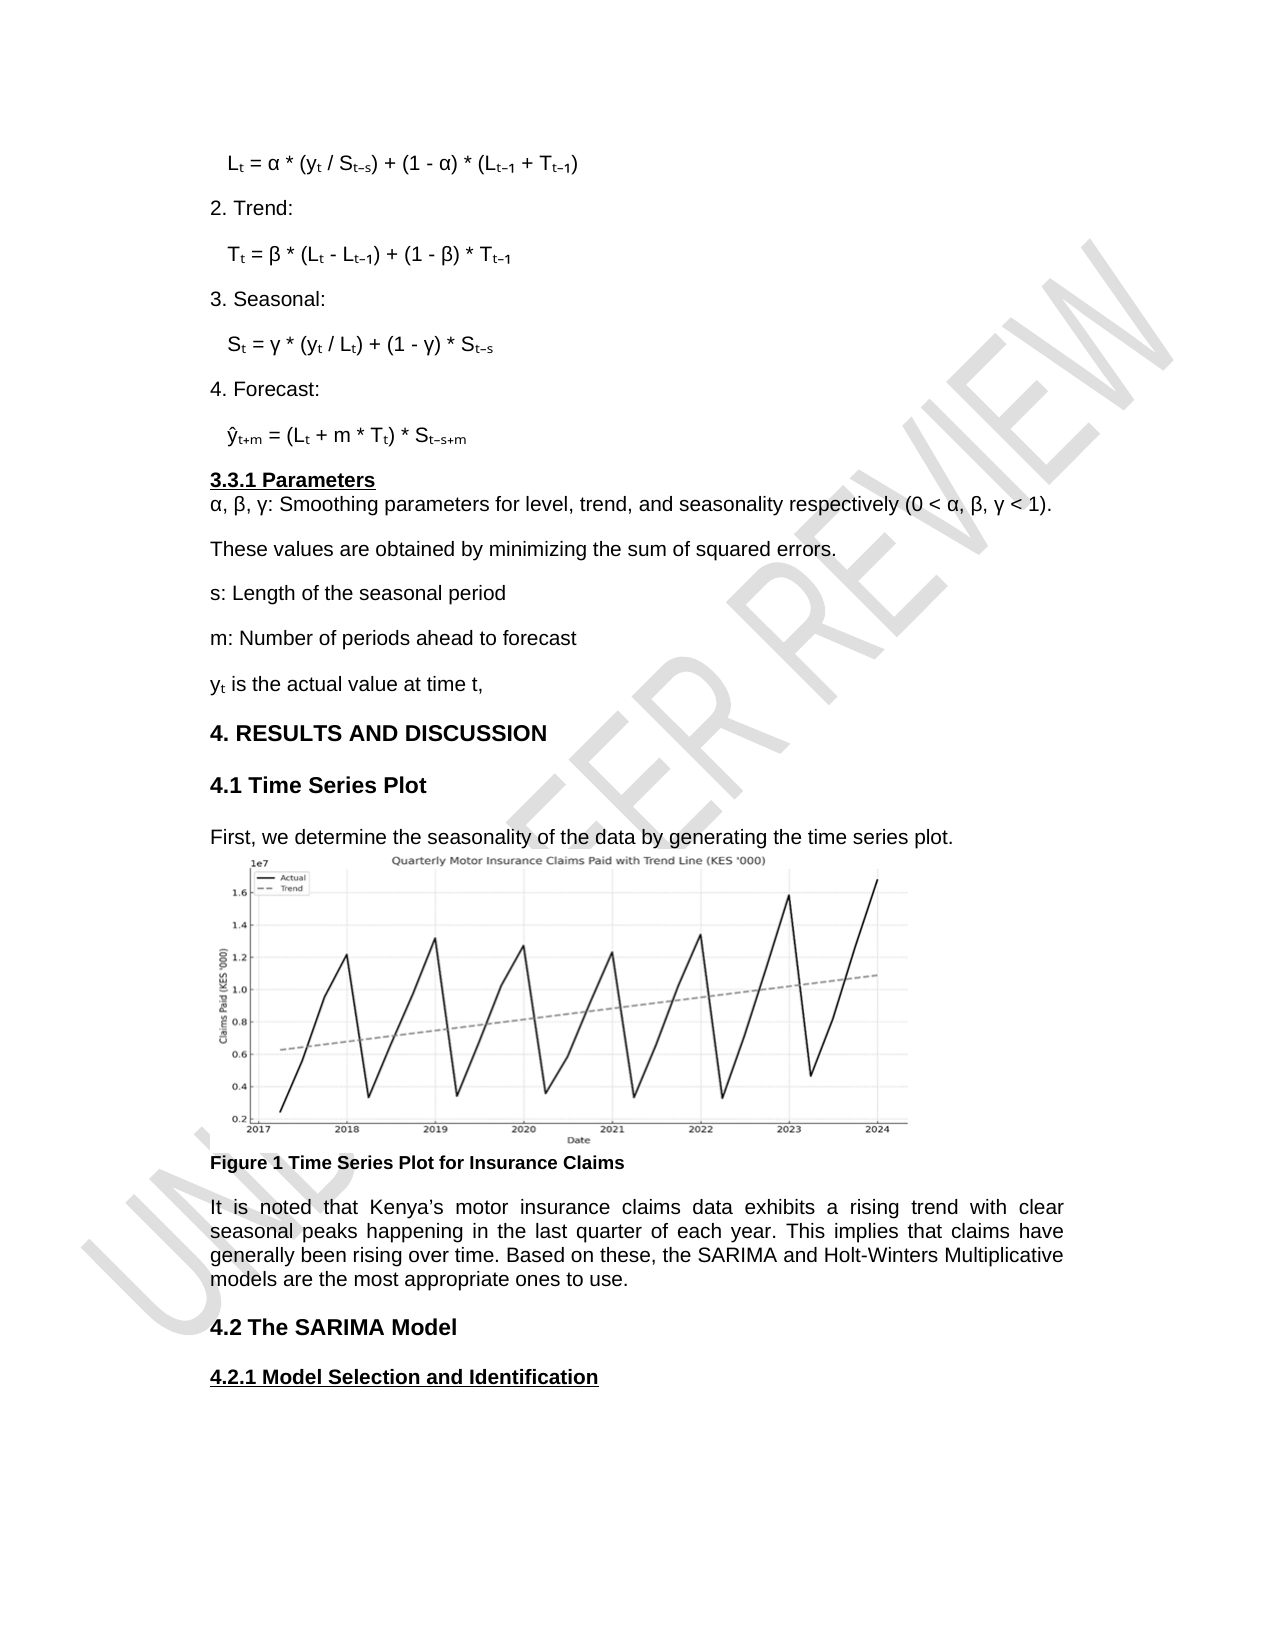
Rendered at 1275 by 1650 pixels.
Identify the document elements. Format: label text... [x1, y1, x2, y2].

text 4.1 Time Series Plot [210, 772, 1065, 799]
text Tₜ = β * (Lₜ - Lₜ₋₁) + (1 - β) * Tₜ₋₁ [210, 241, 1065, 266]
text 3. Seasonal: [210, 286, 1065, 310]
text m: Number of periods ahead to forecast [210, 626, 1065, 650]
text 4. results and discussion [210, 720, 1065, 746]
text 3.3.1 Parameters [210, 468, 1065, 492]
text It is noted that Kenya’s motor insurance claims data exhibits a rising trend with clear seasonal peaks happening in the last quarter of each year. This implies that claims have generally been rising over time. Based on these, the SARIMA and Holt-Winters Multiplicative models are the most appropriate ones to use. [210, 1194, 1065, 1290]
text Figure 1 Time Series Plot for Insurance Claims [210, 1152, 1065, 1174]
text First, we determine the seasonality of the data by generating the time series plot. [210, 825, 1065, 849]
text s: Length of the seasonal period [210, 581, 1065, 605]
picture [210, 849, 915, 1153]
text Lₜ = α * (yₜ / Sₜ₋ₛ) + (1 - α) * (Lₜ₋₁ + Tₜ₋₁) [210, 150, 1065, 175]
text 4. Forecast: [210, 377, 1065, 401]
text These values are obtained by minimizing the sum of squared errors. [210, 536, 1065, 560]
text α, β, γ: Smoothing parameters for level, trend, and seasonality respectively (0 < α, β, γ < 1). [210, 492, 1065, 516]
text Sₜ = γ * (yₜ / Lₜ) + (1 - γ) * Sₜ₋ₛ [210, 331, 1065, 356]
text 2. Trend: [210, 196, 1065, 220]
text ŷₜ₊ₘ = (Lₜ + m * Tₜ) * Sₜ₋ₛ₊ₘ [210, 422, 1065, 447]
text yₜ is the actual value at time t, [210, 671, 1065, 696]
text 4.2.1 Model Selection and Identification [210, 1365, 1065, 1389]
list The SARIMA Model [210, 1314, 1065, 1341]
